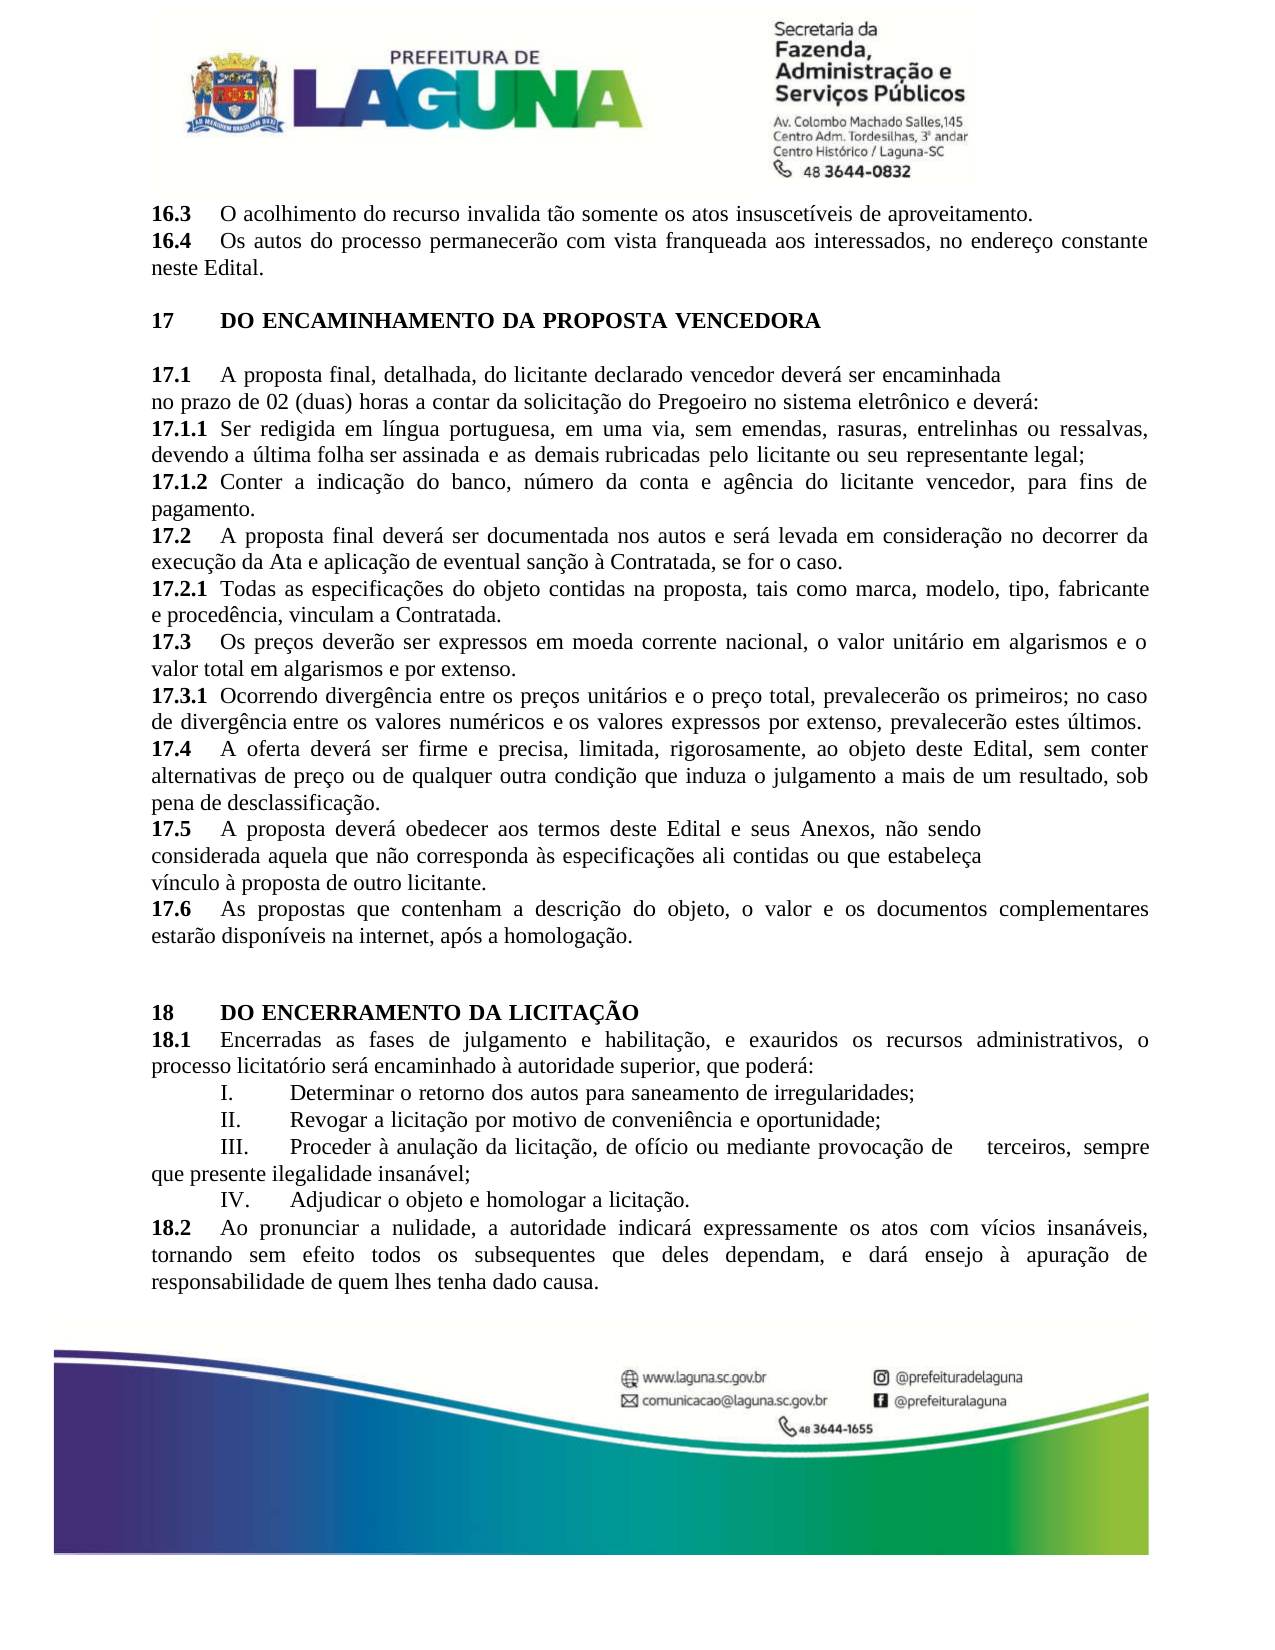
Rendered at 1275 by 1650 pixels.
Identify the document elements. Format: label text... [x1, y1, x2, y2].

list Conter a indicação do banco, número da conta e agência do licitante vencedor, para fins de pagamento. [151, 468, 1150, 521]
list A oferta deverá ser firme e precisa, limitada, rigorosamente, ao objeto deste Edital, sem conter alternativas de preço ou de qualquer outra condição que induza o julgamento a mais de um resultado, sob pena de desclassificação. [151, 735, 1150, 815]
list Ao pronunciar a nulidade, a autoridade indicará expressamente os atos com vícios insanáveis, tornando sem efeito todos os subsequentes que deles dependam, e dará ensejo à apuração de responsabilidade de quem lhes tenha dado causa. [151, 1214, 1150, 1294]
list A proposta deverá obedecer aos termos deste Edital e seus Anexos, não sendo considerada aquela que não corresponda às especificações ali contidas ou que estabeleça vínculo à proposta de outro licitante. [151, 815, 983, 895]
text no prazo de 02 (duas) horas a contar da solicitação do Pregoeiro no sistema eletrônico e deverá: [151, 388, 1162, 414]
subtitle DO ENCERRAMENTO DA LICITAÇÃO [151, 999, 1162, 1025]
list Ser redigida em língua portuguesa, em uma via, sem emendas, rasuras, entrelinhas ou ressalvas, devendo a última folha ser assinada e as demais rubricadas pelo licitante ou seu representante legal; [151, 415, 1150, 468]
list As propostas que contenham a descrição do objeto, o valor e os documentos complementares estarão disponíveis na internet, após a homologação. [151, 896, 1150, 948]
list Revogar a licitação por motivo de conveniência e oportunidade; [220, 1106, 1162, 1133]
list O acolhimento do recurso invalida tão somente os atos insuscetíveis de aproveitamento. [151, 200, 1162, 226]
subtitle DO ENCAMINHAMENTO DA PROPOSTA VENCEDORA [151, 307, 1162, 334]
list Encerradas as fases de julgamento e habilitação, e exauridos os recursos administrativos, o processo licitatório será encaminhado à autoridade superior, que poderá: [151, 1026, 1150, 1079]
list Os autos do processo permanecerão com vista franqueada aos interessados, no endereço constante neste Edital. [151, 227, 1150, 280]
picture [151, 9, 980, 200]
list A proposta final deverá ser documentada nos autos e será levada em consideração no decorrer da execução da Ata e aplicação de eventual sanção à Contratada, se for o caso. [151, 522, 1150, 574]
list Os preços deverão ser expressos em moeda corrente nacional, o valor unitário em algarismos e o valor total em algarismos e por extenso. [151, 628, 1149, 681]
list Determinar o retorno dos autos para saneamento de irregularidades; [220, 1079, 1162, 1106]
list Adjudicar o objeto e homologar a licitação. [220, 1187, 1162, 1213]
list Todas as especificações do objeto contidas na proposta, tais como marca, modelo, tipo, fabricante e procedência, vinculam a Contratada. [151, 575, 1150, 628]
picture [53, 1320, 1149, 1555]
list Ocorrendo divergência entre os preços unitários e o preço total, prevalecerão os primeiros; no caso de divergência entre os valores numéricos e os valores expressos por extenso, prevalecerão estes últimos. [151, 682, 1150, 735]
list A proposta final, detalhada, do licitante declarado vencedor deverá ser encaminhada [151, 361, 1162, 387]
list Proceder à anulação da licitação, de ofício ou mediante provocação de terceiros, sempre que presente ilegalidade insanável; [151, 1133, 1150, 1186]
